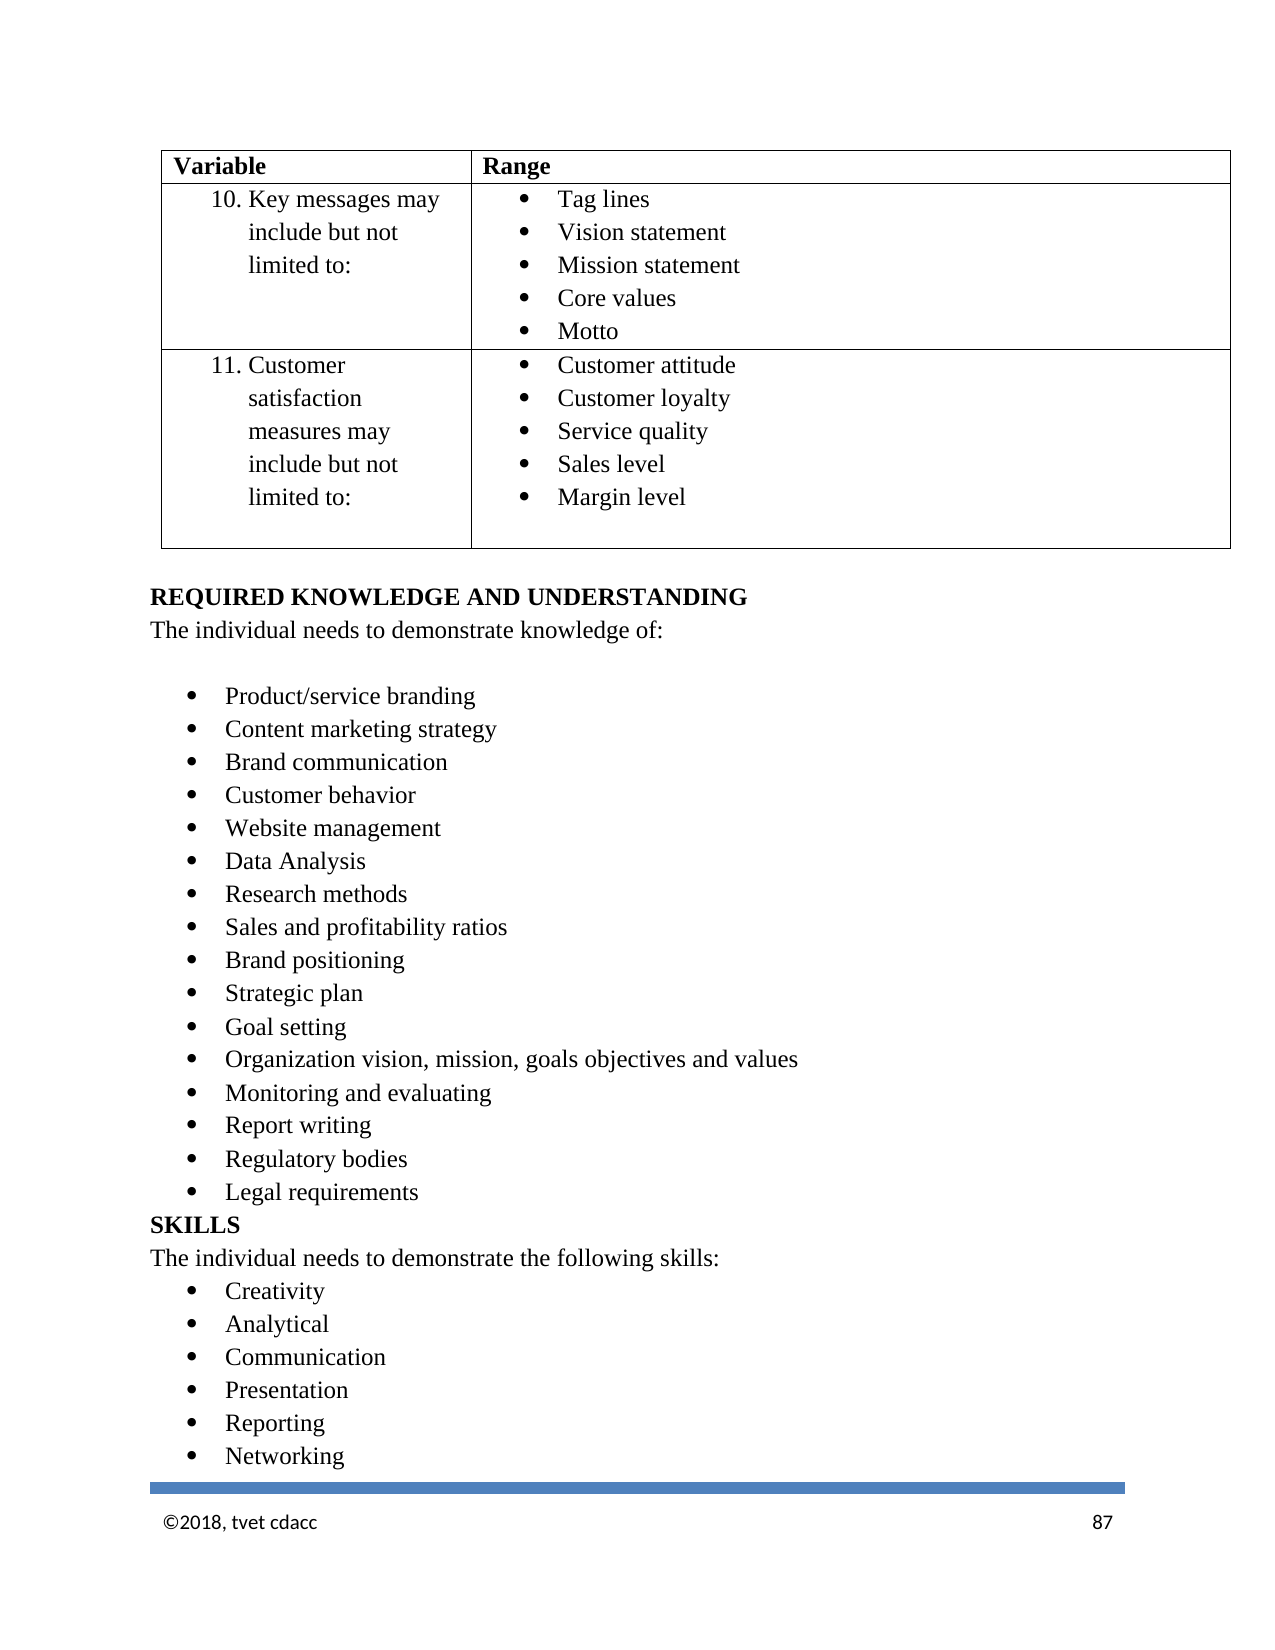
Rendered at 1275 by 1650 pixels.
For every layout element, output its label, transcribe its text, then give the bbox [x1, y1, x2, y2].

list Reporting [187, 1408, 1125, 1437]
list Regulatory bodies [187, 1144, 1125, 1172]
list Content marketing strategy [187, 714, 1125, 743]
list Creativity [187, 1276, 1125, 1304]
text REQUIRED KNOWLEDGE AND UNDERSTANDING [150, 582, 1125, 611]
list Report writing [187, 1111, 1125, 1139]
table_header Variable [162, 151, 471, 183]
list Research methods [187, 879, 1125, 908]
list Monitoring and evaluating [187, 1078, 1125, 1106]
list Sales and profitability ratios [187, 912, 1125, 941]
list Customer behavior [187, 780, 1125, 809]
table_cell Customer attitude Customer loyalty Service quality Sales level Margin level [472, 350, 1230, 548]
list Data Analysis [187, 846, 1125, 875]
list Goal setting [187, 1012, 1125, 1040]
list Analytical [187, 1309, 1125, 1337]
text The individual needs to demonstrate knowledge of: [150, 615, 1125, 644]
list Brand positioning [187, 946, 1125, 974]
list Product/service branding [187, 681, 1125, 710]
table_cell Customer satisfaction measures may include but not limited to: [162, 350, 471, 548]
text SKILLS [150, 1210, 1125, 1238]
table_cell Tag lines Vision statement Mission statement Core values Motto [472, 184, 1230, 349]
list Website management [187, 813, 1125, 842]
table_cell Key messages may include but not limited to: [162, 184, 471, 349]
list Organization vision, mission, goals objectives and values [187, 1044, 1125, 1073]
list Networking [187, 1441, 1125, 1469]
text The individual needs to demonstrate the following skills: [150, 1243, 1125, 1271]
list Presentation [187, 1375, 1125, 1403]
list Communication [187, 1342, 1125, 1371]
list Brand communication [187, 747, 1125, 776]
table_header Range [472, 151, 1230, 183]
list Strategic plan [187, 978, 1125, 1007]
list Legal requirements [187, 1177, 1125, 1205]
